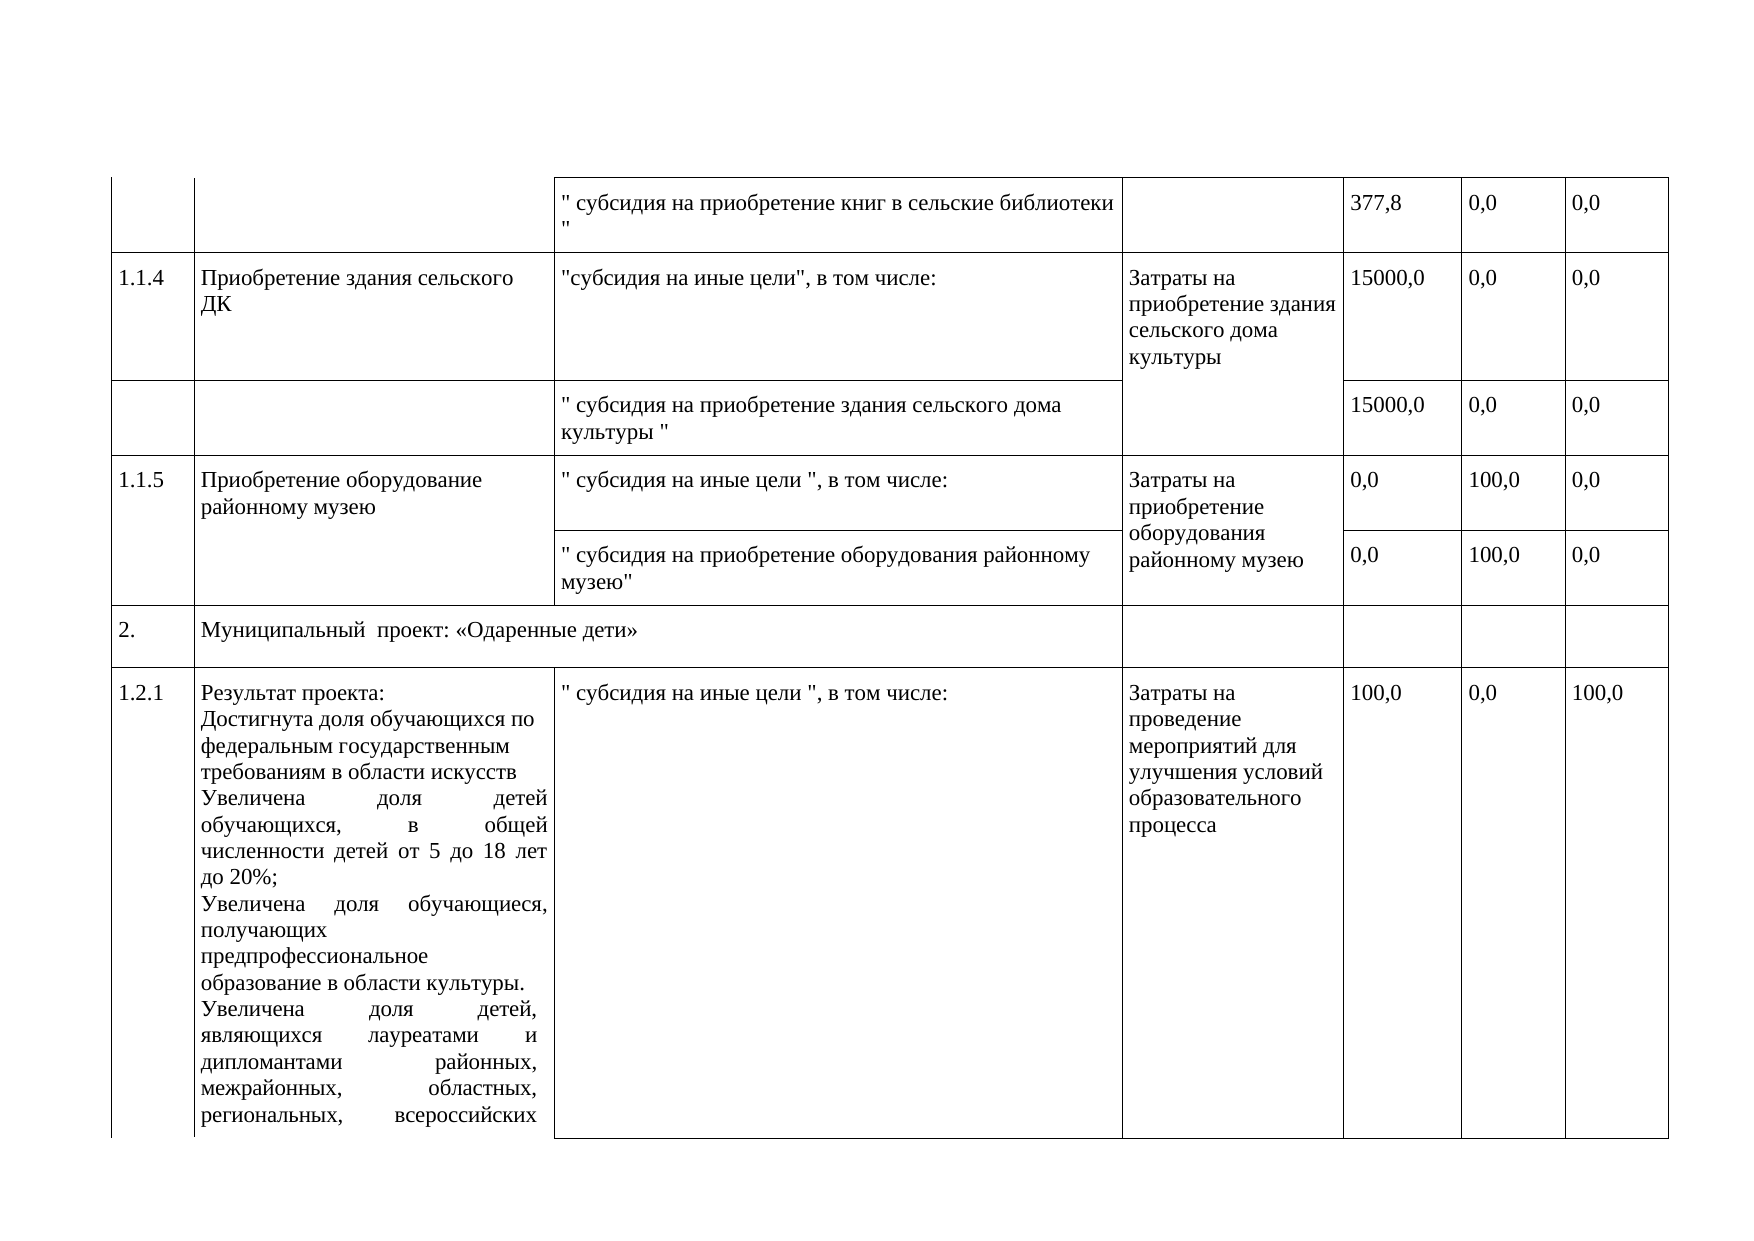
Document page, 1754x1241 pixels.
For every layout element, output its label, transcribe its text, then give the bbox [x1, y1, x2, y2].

table_cell Затраты на приобретение здания сельского дома культуры [1123, 253, 1343, 455]
table_cell [195, 530, 554, 605]
table_cell 0,0 [1566, 253, 1668, 380]
table_cell 2. [112, 606, 194, 667]
table_cell [1344, 606, 1461, 667]
table_cell [112, 177, 194, 252]
table_cell 1.1.5 [112, 456, 194, 530]
table_cell " субсидия на приобретение здания сельского дома культуры " [555, 381, 1122, 455]
table_cell [1123, 606, 1343, 667]
table_cell 15000,0 [1344, 253, 1461, 380]
table_cell 1.1.4 [112, 253, 194, 380]
table_cell 0,0 [1462, 668, 1565, 1138]
table_cell 100,0 [1462, 456, 1565, 530]
table_cell [194, 177, 554, 252]
table_cell 100,0 [1462, 531, 1565, 605]
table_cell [1123, 178, 1343, 252]
table_cell " субсидия на иные цели ", в том числе: [555, 456, 1122, 530]
table_cell 0,0 [1566, 456, 1668, 530]
table_cell " субсидия на приобретение книг в сельские библиотеки " [555, 178, 1122, 252]
table_cell 0,0 [1344, 531, 1461, 605]
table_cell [555, 668, 1122, 1138]
table_cell 377,8 [1344, 178, 1461, 252]
table_cell 100,0 [1566, 668, 1668, 1138]
table_cell 1.2.1 [112, 668, 194, 1138]
table_cell "субсидия на иные цели", в том числе: [555, 253, 1122, 380]
table_cell 0,0 [1462, 253, 1565, 380]
table_cell [112, 530, 194, 605]
table_cell " субсидия на приобретение оборудования районному музею" [555, 531, 1122, 605]
table_cell 100,0 [1344, 668, 1461, 1138]
table_cell 0,0 [1344, 456, 1461, 530]
table_cell 0,0 [1566, 531, 1668, 605]
table_cell [1566, 606, 1668, 667]
table_cell [112, 381, 194, 455]
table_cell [194, 668, 554, 1138]
table_cell Затраты на приобретение оборудования районному музею [1123, 456, 1343, 605]
table_cell Приобретение здания сельского ДК [195, 253, 554, 380]
table_cell [195, 381, 554, 455]
table_cell 15000,0 [1344, 381, 1461, 455]
table_cell Муниципальный проект: «Одаренные дети» [195, 606, 1122, 667]
table_cell 0,0 [1462, 381, 1565, 455]
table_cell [1123, 668, 1343, 1138]
table_cell [1462, 606, 1565, 667]
table_cell Приобретение оборудование районному музею [195, 456, 554, 530]
table_cell 0,0 [1566, 381, 1668, 455]
table_cell 0,0 [1566, 178, 1668, 252]
table_cell 0,0 [1462, 178, 1565, 252]
